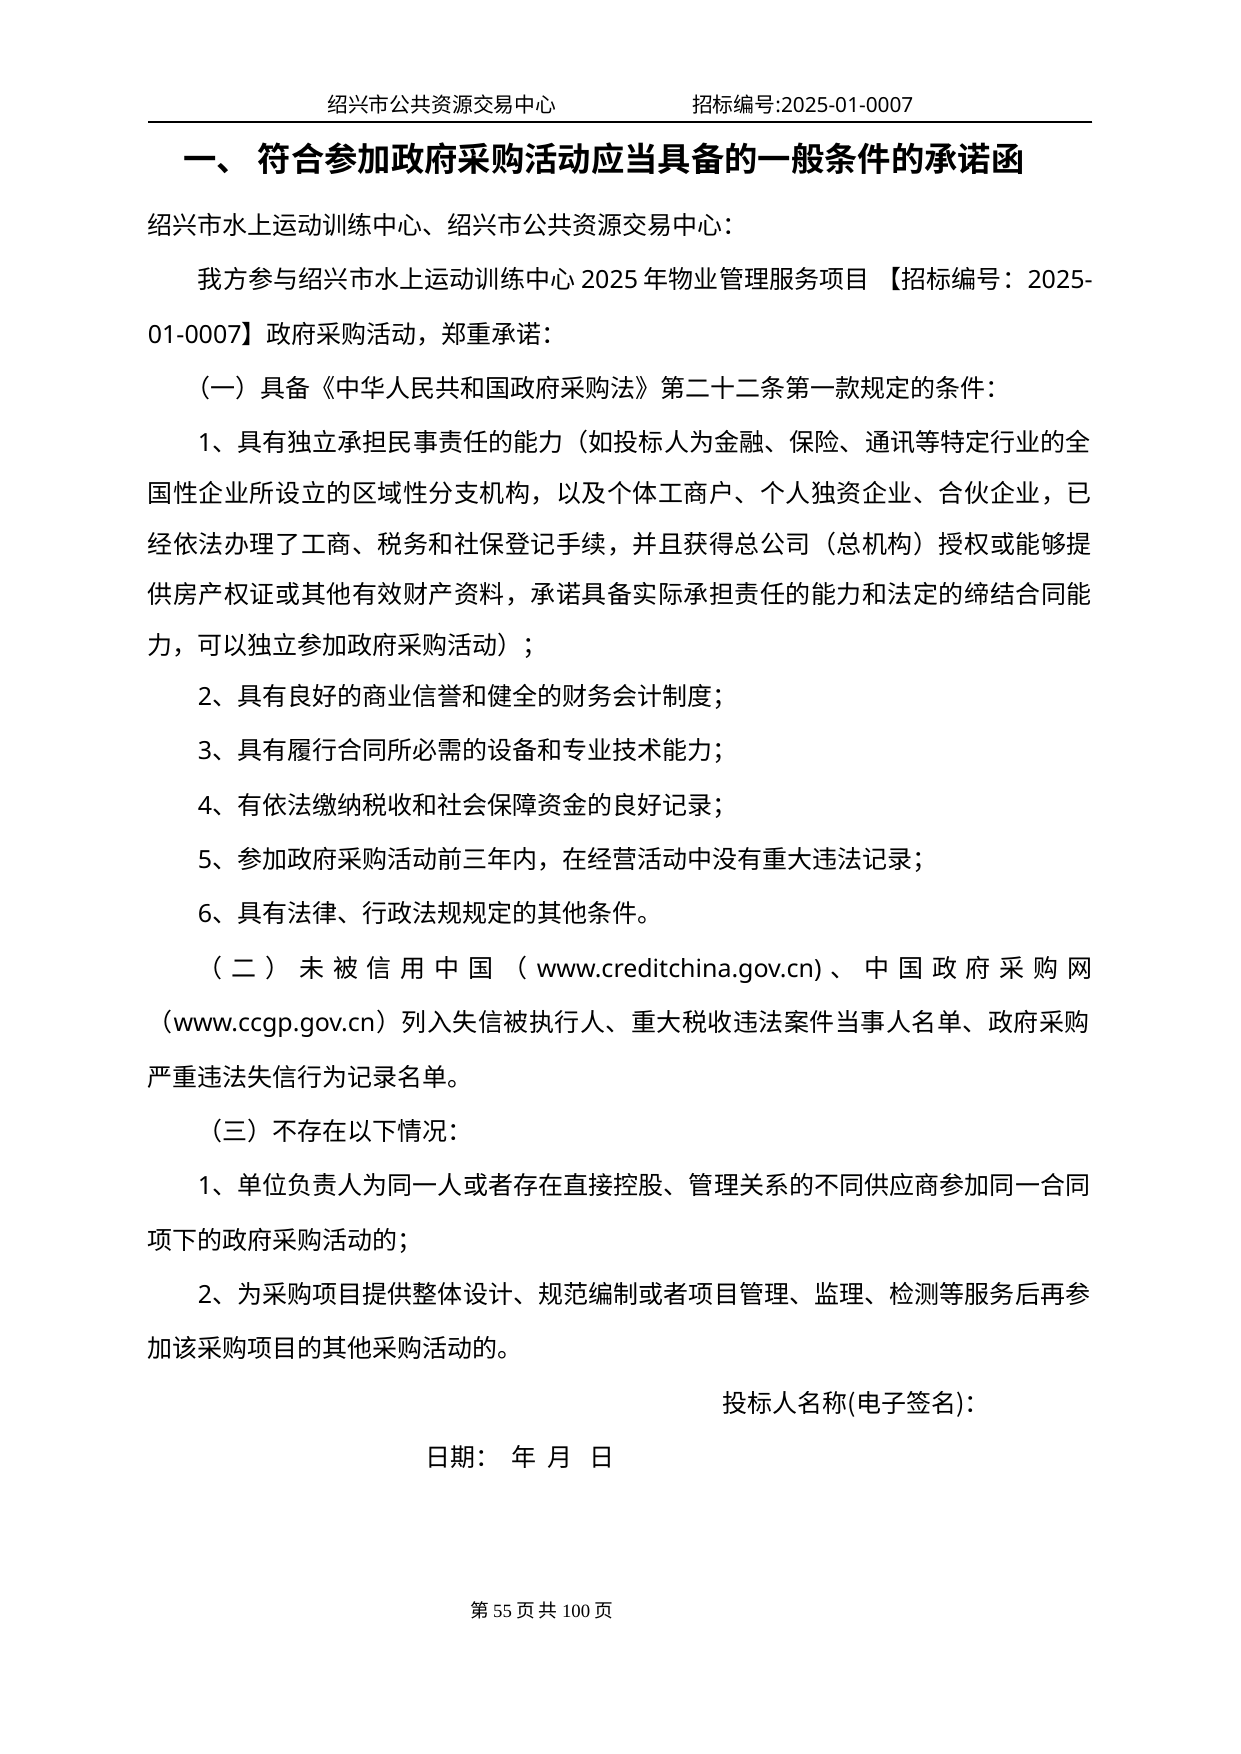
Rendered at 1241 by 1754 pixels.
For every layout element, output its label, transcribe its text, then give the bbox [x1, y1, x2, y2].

text 4、有依法缴纳税收和社会保障资金的良好记录； [148, 785, 1092, 821]
text 2、为采购项目提供整体设计、规范编制或者项目管理、监理、检测等服务后再参加该采购项目的其他采购活动的。 [148, 1274, 1092, 1365]
text （三）不存在以下情况： [148, 1111, 1092, 1148]
text 绍兴市水上运动训练中心、绍兴市公共资源交易中心： [148, 205, 1092, 242]
text 我方参与绍兴市水上运动训练中心2025年物业管理服务项目 【招标编号：2025-01-0007】政府采购活动，郑重承诺： [148, 260, 1092, 350]
text （二）未被信用中国（www.creditchina.gov.cn)、中国政府采购网（www.ccgp.gov.cn）列入失信被执行人、重大税收违法案件当事人名单、政府采购严重违法失信行为记录名单。 [148, 948, 1092, 1093]
text 1、单位负责人为同一人或者存在直接控股、管理关系的不同供应商参加同一合同项下的政府采购活动的； [148, 1166, 1092, 1256]
text 投标人名称(电子签名)： [148, 1383, 1092, 1419]
text 日期： 年 月 日 [148, 1438, 1092, 1474]
text 一、 符合参加政府采购活动应当具备的一般条件的承诺函 [148, 133, 1042, 181]
text 6、具有法律、行政法规规定的其他条件。 [148, 894, 1092, 930]
text 1、具有独立承担民事责任的能力（如投标人为金融、保险、通讯等特定行业的全国性企业所设立的区域性分支机构，以及个体工商户、个人独资企业、合伙企业，已经依法办理了工商、税务和社保登记手续，并且获得总公司（总机构）授权或能够提供房产权证或其他有效财产资料，承诺具备实际承担责任的能力和法定的缔结合同能力，可以独立参加政府采购活动）； [148, 423, 1092, 662]
text 2、具有良好的商业信誉和健全的财务会计制度； [148, 676, 1092, 713]
text 5、参加政府采购活动前三年内，在经营活动中没有重大违法记录； [148, 839, 1092, 876]
text 3、具有履行合同所必需的设备和专业技术能力； [148, 731, 1092, 767]
text （一）具备《中华人民共和国政府采购法》第二十二条第一款规定的条件： [148, 368, 1092, 405]
